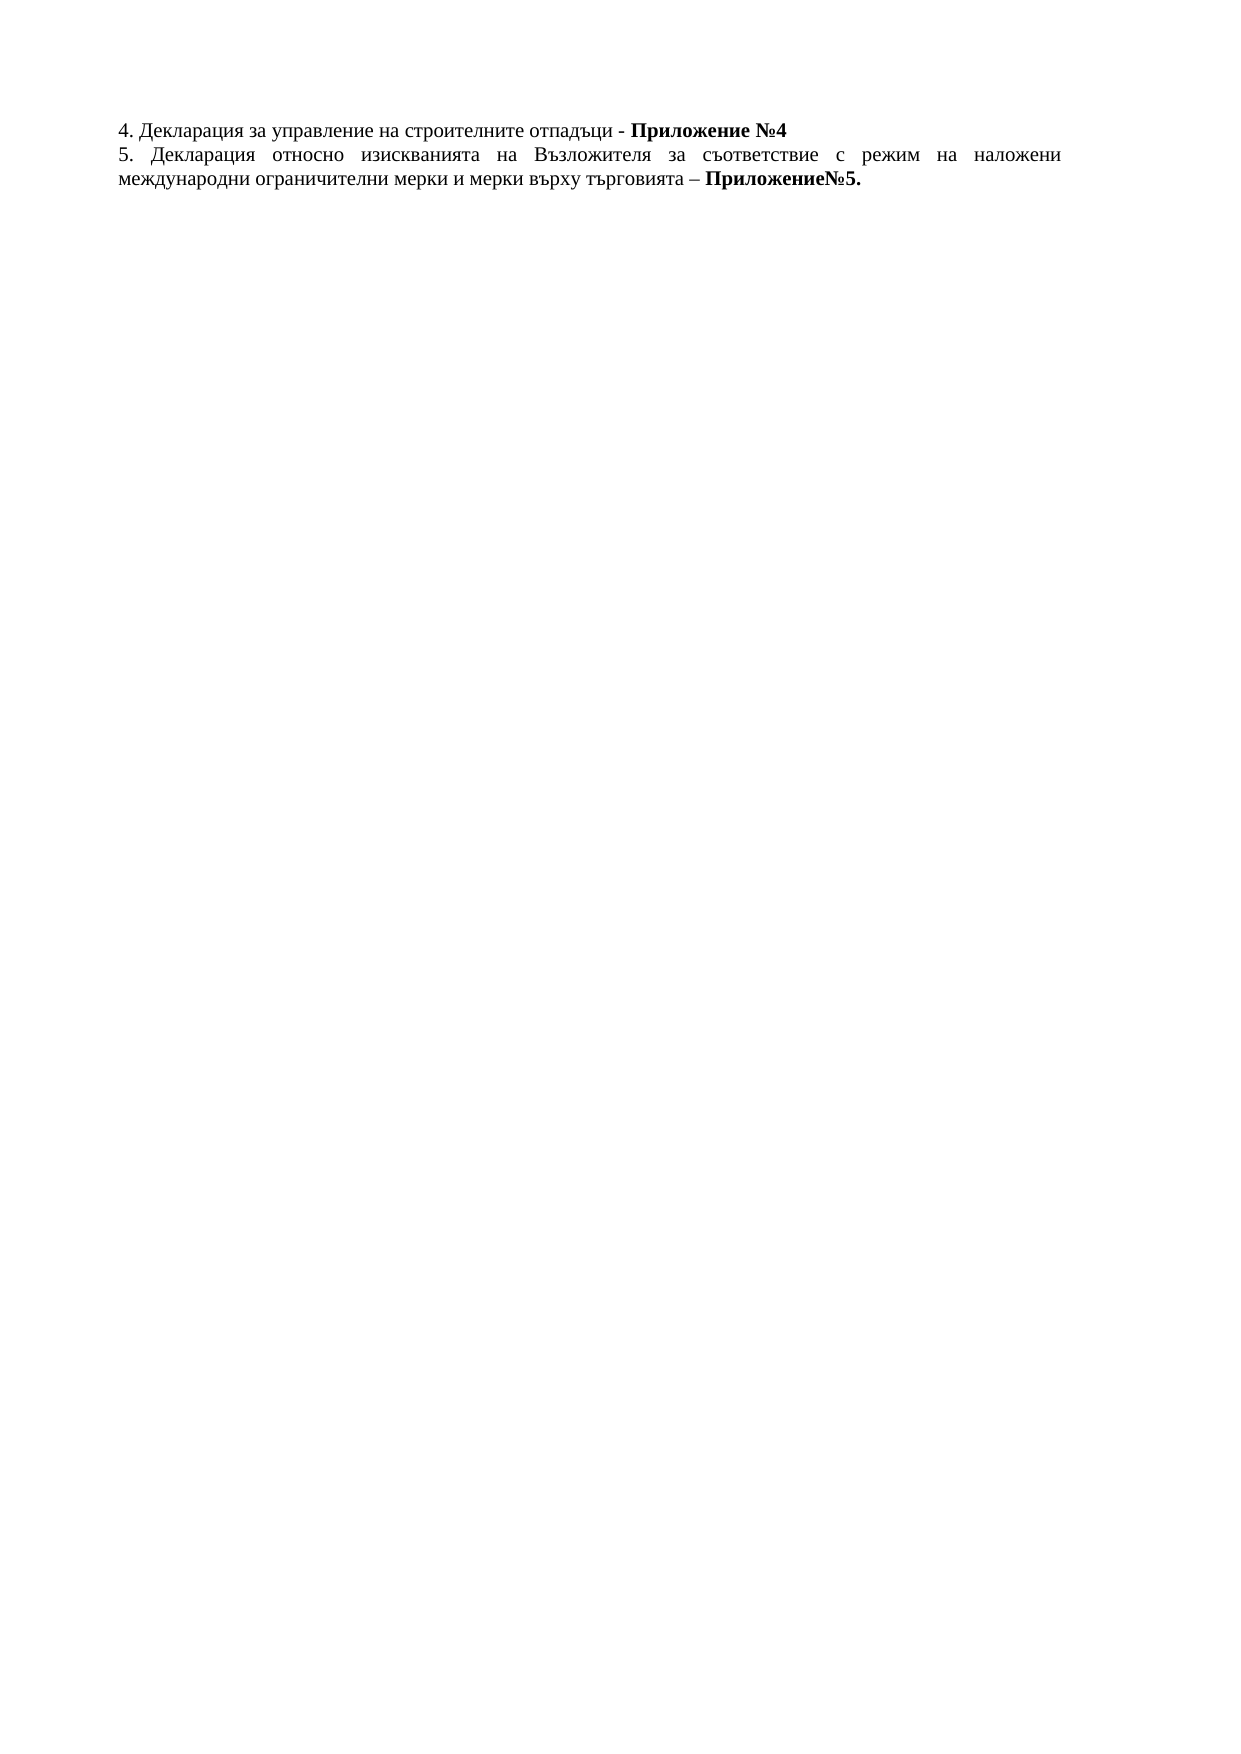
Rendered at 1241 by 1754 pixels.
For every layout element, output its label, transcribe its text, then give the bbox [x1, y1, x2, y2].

text 4. Декларация за управление на строителните отпадъци - Приложение №4 [118, 118, 1063, 142]
text 5. Декларация относно изискванията на Възложителя за съответствие с режим на наложени международни ограничителни мерки и мерки върху търговията – Приложение№5. [118, 142, 1063, 190]
